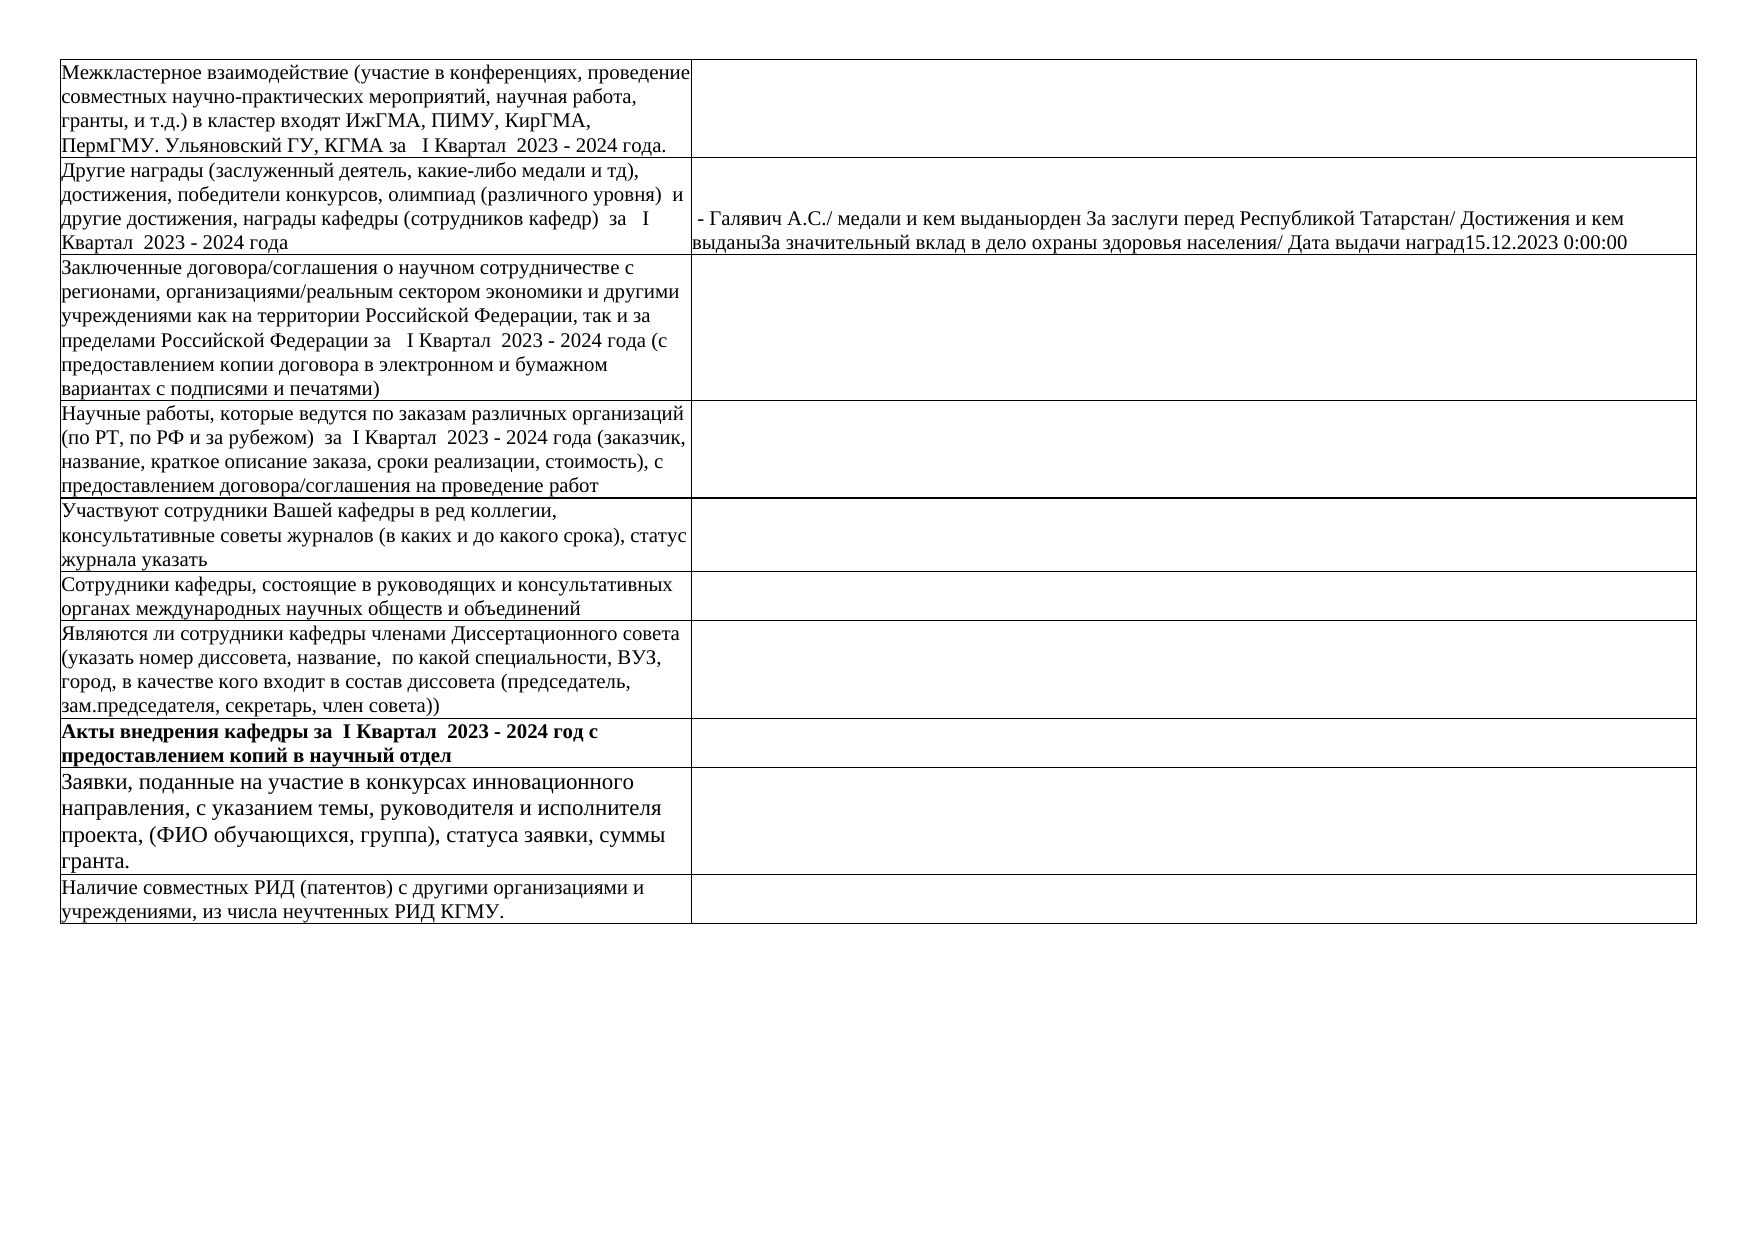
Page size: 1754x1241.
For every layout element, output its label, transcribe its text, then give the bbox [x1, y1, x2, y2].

table_cell [692, 572, 1696, 620]
table_cell Наличие совместных РИД (патентов) с другими организациями и учреждениями, из числа неучтенных РИД КГМУ. [61, 875, 691, 923]
table_cell [692, 60, 1696, 157]
table_cell Межкластерное взаимодействие (участие в конференциях, проведение совместных научно-практических мероприятий, научная работа, гранты, и т.д.) в кластер входят ИжГМА, ПИМУ, КирГМА, ПермГМУ. Ульяновский ГУ, КГМА за I Квартал 2023 - 2024 года. [61, 60, 691, 157]
table_cell [692, 768, 1696, 873]
table_cell Сотрудники кафедры, состоящие в руководящих и консультативных органах международных научных обществ и объединений [61, 572, 691, 620]
table_cell Заключенные договора/соглашения о научном сотрудничестве с регионами, организациями/реальным сектором экономики и другими учреждениями как на территории Российской Федерации, так и за пределами Российской Федерации за I Квартал 2023 - 2024 года (с предоставлением копии договора в электронном и бумажном вариантах с подписями и печатями) [61, 255, 691, 400]
table_cell Научные работы, которые ведутся по заказам различных организаций (по РТ, по РФ и за рубежом) за I Квартал 2023 - 2024 года (заказчик, название, краткое описание заказа, сроки реализации, стоимость), с предоставлением договора/соглашения на проведение работ [61, 401, 691, 497]
table_cell [692, 255, 1696, 400]
table_cell Являются ли сотрудники кафедры членами Диссертационного совета (указать номер диссовета, название, по какой специальности, ВУЗ, город, в качестве кого входит в состав диссовета (председатель, зам.председателя, секретарь, член совета)) [61, 621, 691, 717]
table_cell - Галявич А.С./ медали и кем выданыорден За заслуги перед Республикой Татарстан/ Достижения и кем выданыЗа значительный вклад в дело охраны здоровья населения/ Дата выдачи наград15.12.2023 0:00:00 [692, 158, 1696, 254]
table_cell [692, 719, 1696, 767]
table_cell Акты внедрения кафедры за I Квартал 2023 - 2024 год с предоставлением копий в научный отдел [61, 719, 691, 767]
table_cell [692, 621, 1696, 717]
table_cell Заявки, поданные на участие в конкурсах инновационного направления, с указанием темы, руководителя и исполнителя проекта, (ФИО обучающихся, группа), статуса заявки, суммы гранта. [61, 768, 691, 873]
table_cell Участвуют сотрудники Вашей кафедры в ред коллегии, консультативные советы журналов (в каких и до какого срока), статус журнала указать [61, 499, 691, 571]
table_cell Другие награды (заслуженный деятель, какие-либо медали и тд), достижения, победители конкурсов, олимпиад (различного уровня) и другие достижения, награды кафедры (сотрудников кафедр) за I Квартал 2023 - 2024 года [61, 158, 691, 254]
table_cell [692, 875, 1696, 923]
table_cell [692, 401, 1696, 497]
table_cell [692, 499, 1696, 571]
